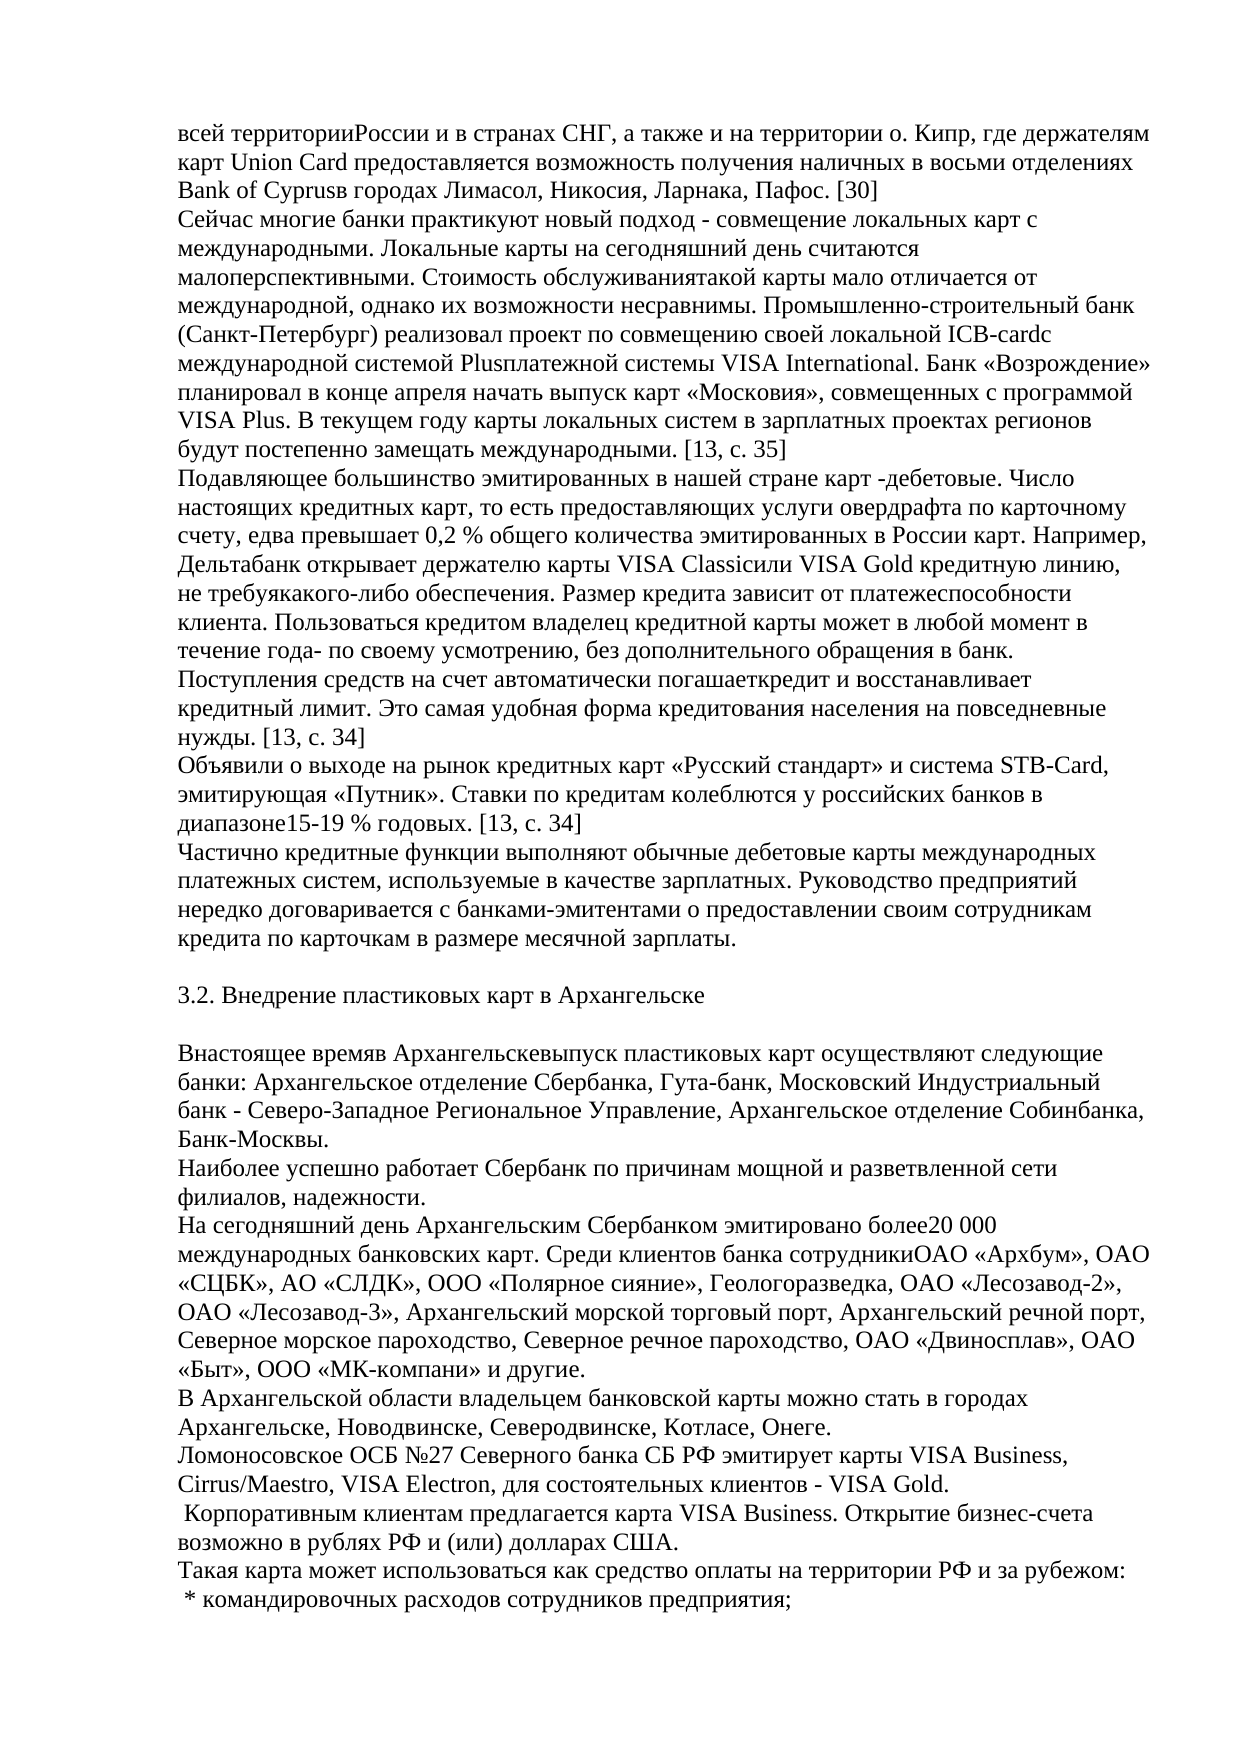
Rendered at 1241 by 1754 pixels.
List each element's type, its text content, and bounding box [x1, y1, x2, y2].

text * командировочных расходов сотрудников предприятия; [177, 1584, 1152, 1613]
text Наиболее успешно работает Сбербанк по причинам мощной и разветвленной сети филиалов, надежности. [177, 1153, 1152, 1211]
text Подавляющее большинство эмитированных в нашей стране карт -дебетовые. Число настоящих кредитных карт, то есть предоставляющих услуги овердрафта по карточному счету, едва превышает 0,2 % общего количества эмитированных в России карт. Например, Дельтабанк открывает держателю карты VISA Classicили VISA Gold кредитную линию, не требуякакого-либо обеспечения. Размер кредита зависит от платежеспособности клиента. Пользоваться кредитом владелец кредитной карты может в любой момент в течение года- по своему усмотрению, без дополнительного обращения в банк. Поступления средств на счет автоматически погашаеткредит и восстанавливает кредитный лимит. Это самая удобная форма кредитования населения на повседневные нужды. [13, с. 34] [177, 463, 1152, 751]
text Ломоносовское ОСБ №27 Северного банка СБ РФ эмитирует карты VISA Business, Cirrus/Maestro, VISA Electron, для состоятельных клиентов - VISA Gold. [177, 1441, 1152, 1498]
text Сейчас многие банки практикуют новый подход - совмещение локальных карт с международными. Локальные карты на сегодняшний день считаются малоперспективными. Стоимость обслуживаниятакой карты мало отличается от международной, однако их возможности несравнимы. Промышленно-строительный банк (Санкт-Петербург) реализовал проект по совмещению своей локальной ICB-cardс международной системой Plusплатежной системы VISA International. Банк «Возрождение» планировал в конце апреля начать выпуск карт «Московия», совмещенных с программой VISA Plus. В текущем году карты локальных систем в зарплатных проектах регионов будут постепенно замещать международными. [13, с. 35] [177, 204, 1152, 463]
text Корпоративным клиентам предлагается карта VISA Business. Открытие бизнес-счета возможно в рублях РФ и (или) долларах США. [177, 1498, 1152, 1556]
text Объявили о выходе на рынок кредитных карт «Русский стандарт» и система STB-Card, эмитирующая «Путник». Ставки по кредитам колеблются у российских банков в диапазоне15-19 % годовых. [13, с. 34] [177, 751, 1152, 837]
text В Архангельской области владельцем банковской карты можно стать в городах Архангельске, Новодвинске, Северодвинске, Котласе, Онеге. [177, 1383, 1152, 1441]
text На сегодняшний день Архангельским Сбербанком эмитировано более20 000 международных банковских карт. Среди клиентов банка сотрудникиОАО «Архбум», ОАО «СЦБК», АО «СЛДК», ООО «Полярное сияние», Геологоразведка, ОАО «Лесозавод-2», ОАО «Лесозавод-3», Архангельский морской торговый порт, Архангельский речной порт, Северное морское пароходство, Северное речное пароходство, ОАО «Двиносплав», ОАО «Быт», ООО «МК-компани» и другие. [177, 1211, 1152, 1383]
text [177, 118, 1152, 204]
text 3.2. Внедрение пластиковых карт в Архангельске [177, 981, 1152, 1009]
text Внастоящее времяв Архангельскевыпуск пластиковых карт осуществляют следующие банки: Архангельское отделение Сбербанка, Гута-банк, Московский Индустриальный банк - Северо-Западное Региональное Управление, Архангельское отделение Собинбанка, Банк-Москвы. [177, 1038, 1152, 1153]
text Такая карта может использоваться как средство оплаты на территории РФ и за рубежом: [177, 1556, 1152, 1584]
text Частично кредитные функции выполняют обычные дебетовые карты международных платежных систем, используемые в качестве зарплатных. Руководство предприятий нередко договаривается с банками-эмитентами о предоставлении своим сотрудникам кредита по карточкам в размере месячной зарплаты. [177, 837, 1152, 952]
